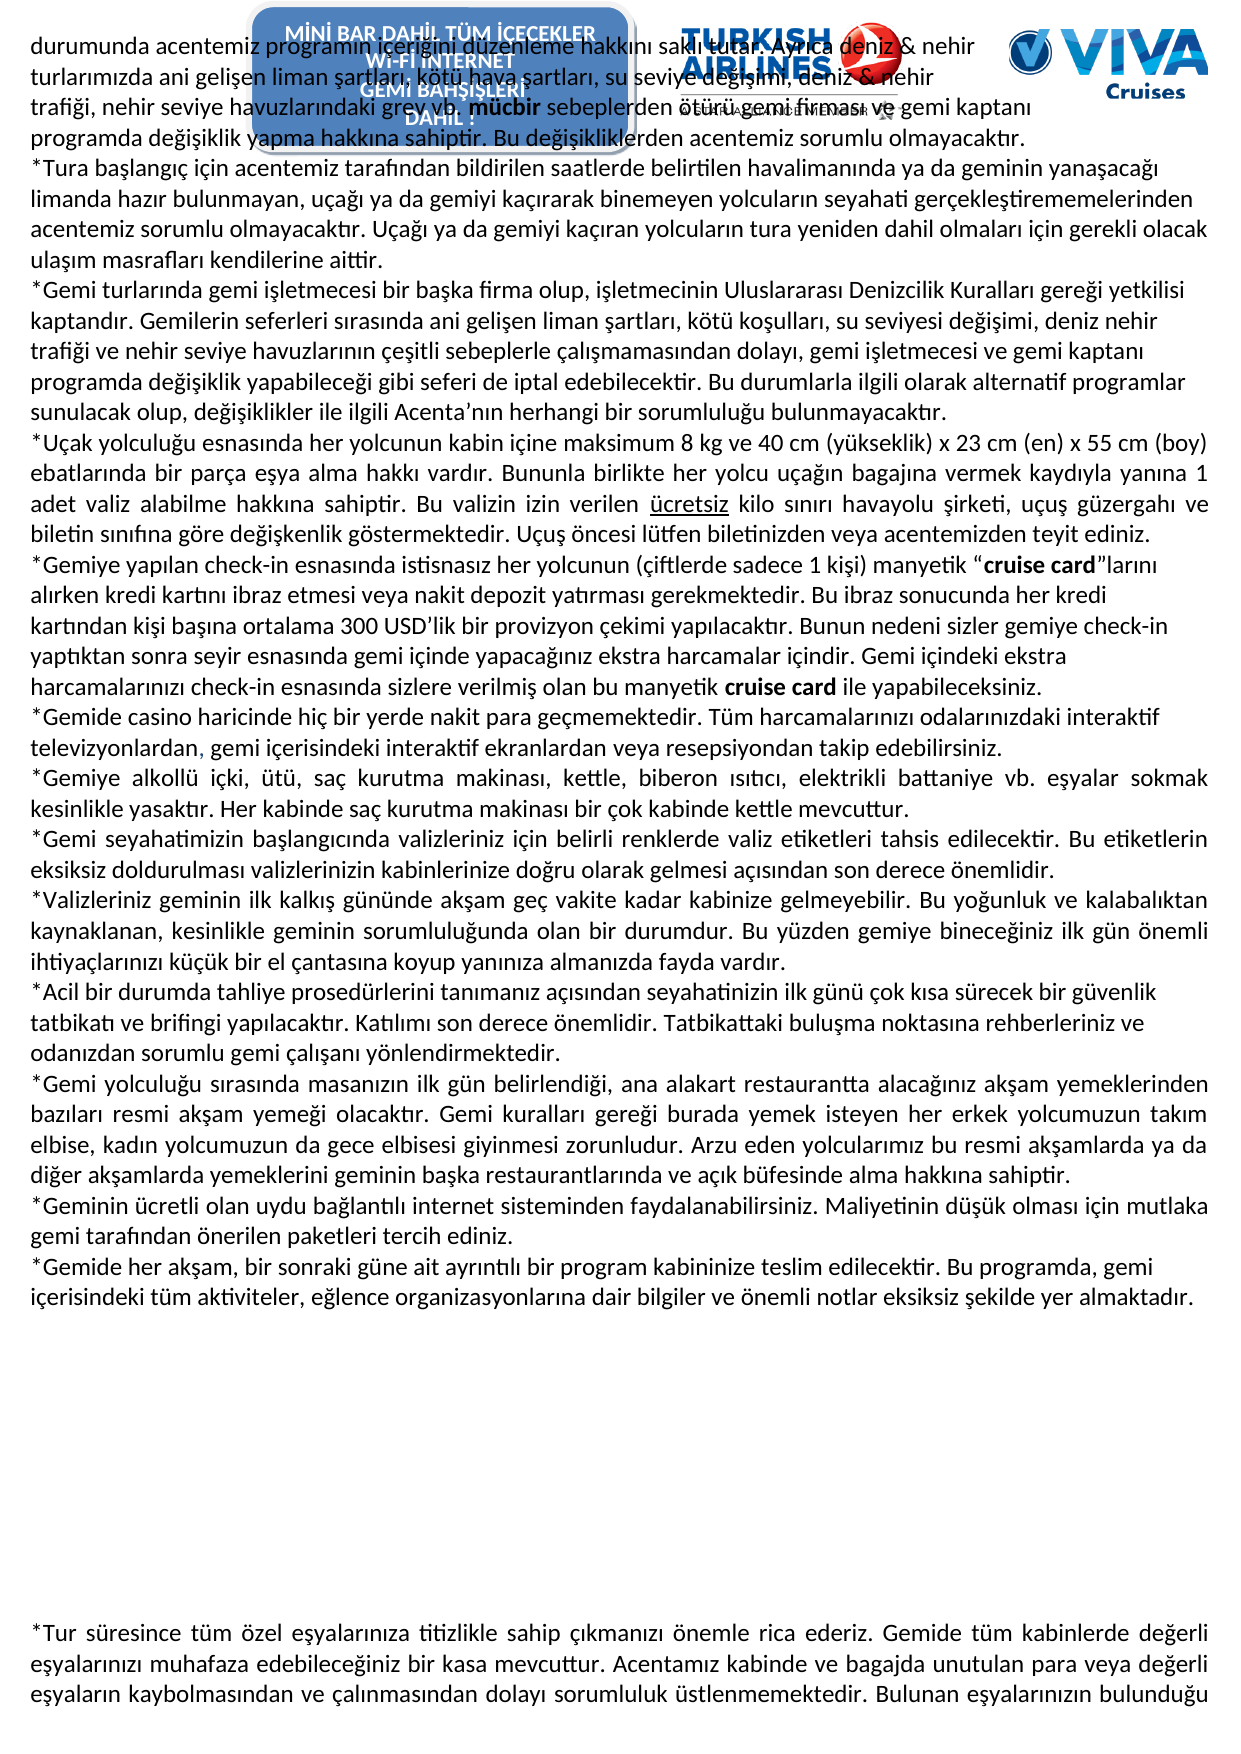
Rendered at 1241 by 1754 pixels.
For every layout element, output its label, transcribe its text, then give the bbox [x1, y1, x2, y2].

text *Gemide her akşam, bir sonraki güne ait ayrıntılı bir program kabininize teslim edilecektir. Bu programda, gemi içerisindeki tüm aktiviteler, eğlence organizasyonlarına dair bilgiler ve önemli notlar eksiksiz şekilde yer almaktadır. [30, 1251, 1210, 1312]
text *Gemide casino haricinde hiç bir yerde nakit para geçmemektedir. Tüm harcamalarınızı odalarınızdaki interaktif televizyonlardan, gemi içerisindeki interaktif ekranlardan veya resepsiyondan takip edebilirsiniz. [30, 702, 1210, 763]
text acentemiz sorumlu olmayacaktır. Uçağı ya da gemiyi kaçıran yolcuların tura yeniden dahil olmaları için gerekli olacak ulaşım masrafları kendilerine aittir. [30, 213, 1210, 274]
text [30, 30, 1210, 152]
text *Tura başlangıç için acentemiz tarafından bildirilen saatlerde belirtilen havalimanında ya da geminin yanaşacağı limanda hazır bulunmayan, uçağı ya da gemiyi kaçırarak binemeyen yolcuların seyahati gerçekleştirememelerinden [30, 152, 1210, 213]
text *Geminin ücretli olan uydu bağlantılı internet sisteminden faydalanabilirsiniz. Maliyetinin düşük olması için mutlaka gemi tarafından önerilen paketleri tercih ediniz. [30, 1190, 1210, 1251]
text *Gemiye alkollü içki, ütü, saç kurutma makinası, kettle, biberon ısıtıcı, elektrikli battaniye vb. eşyalar sokmak kesinlikle yasaktır. Her kabinde saç kurutma makinası bir çok kabinde kettle mevcuttur. [30, 763, 1210, 824]
text *Acil bir durumda tahliye prosedürlerini tanımanız açısından seyahatinizin ilk günü çok kısa sürecek bir güvenlik tatbikatı ve brifingi yapılacaktır. Katılımı son derece önemlidir. Tatbikattaki buluşma noktasına rehberleriniz ve odanızdan sorumlu gemi çalışanı yönlendirmektedir. [30, 976, 1210, 1068]
text yaptıktan sonra seyir esnasında gemi içinde yapacağınız ekstra harcamalar içindir. Gemi içindeki ekstra harcamalarınızı check-in esnasında sizlere verilmiş olan bu manyetik cruise card ile yapabileceksiniz. [30, 641, 1210, 702]
text *Gemi yolculuğu sırasında masanızın ilk gün belirlendiği, ana alakart restaurantta alacağınız akşam yemeklerinden bazıları resmi akşam yemeği olacaktır. Gemi kuralları gereği burada yemek isteyen her erkek yolcumuzun takım elbise, kadın yolcumuzun da gece elbisesi giyinmesi zorunludur. Arzu eden yolcularımız bu resmi akşamlarda ya da diğer akşamlarda yemeklerini geminin başka restaurantlarında ve açık büfesinde alma hakkına sahiptir. [30, 1068, 1210, 1190]
text *Gemi turlarında gemi işletmecesi bir başka firma olup, işletmecinin Uluslararası Denizcilik Kuralları gereği yetkilisi kaptandır. Gemilerin seferleri sırasında ani gelişen liman şartları, kötü koşulları, su seviyesi değişimi, deniz nehir trafiği ve nehir seviye havuzlarının çeşitli sebeplerle çalışmamasından dolayı, gemi işletmecesi ve gemi kaptanı programda değişiklik yapabileceği gibi seferi de iptal edebilecektir. Bu durumlarla ilgili olarak alternatif programlar sunulacak olup, değişiklikler ile ilgili Acenta’nın herhangi bir sorumluluğu bulunmayacaktır. [30, 274, 1210, 427]
text *Uçak yolculuğu esnasında her yolcunun kabin içine maksimum 8 kg ve 40 cm (yükseklik) x 23 cm (en) x 55 cm (boy) ebatlarında bir parça eşya alma hakkı vardır. Bununla birlikte her yolcu uçağın bagajına vermek kaydıyla yanına 1 adet valiz alabilme hakkına sahiptir. Bu valizin izin verilen ücretsiz kilo sınırı havayolu şirketi, uçuş güzergahı ve biletin sınıfına göre değişkenlik göstermektedir. Uçuş öncesi lütfen biletinizden veya acentemizden teyit ediniz. [30, 427, 1210, 549]
text *Gemiye yapılan check-in esnasında istisnasız her yolcunun (çiftlerde sadece 1 kişi) manyetik “cruise card”larını alırken kredi kartını ibraz etmesi veya nakit depozit yatırması gerekmektedir. Bu ibraz sonucunda her kredi kartından kişi başına ortalama 300 USD’lik bir provizyon çekimi yapılacaktır. Bunun nedeni sizler gemiye check-in [30, 549, 1210, 641]
picture [1007, 29, 1208, 98]
picture [680, 19, 905, 30]
text *Gemi seyahatimizin başlangıcında valizleriniz için belirli renklerde valiz etiketleri tahsis edilecektir. Bu etiketlerin eksiksiz doldurulması valizlerinizin kabinlerinize doğru olarak gelmesi açısından son derece önemlidir. [30, 824, 1210, 885]
text *Valizleriniz geminin ilk kalkış gününde akşam geç vakite kadar kabinize gelmeyebilir. Bu yoğunluk ve kalabalıktan kaynaklanan, kesinlikle geminin sorumluluğunda olan bir durumdur. Bu yüzden gemiye bineceğiniz ilk gün önemli ihtiyaçlarınızı küçük bir el çantasına koyup yanınıza almanızda fayda vardır. [30, 885, 1210, 976]
